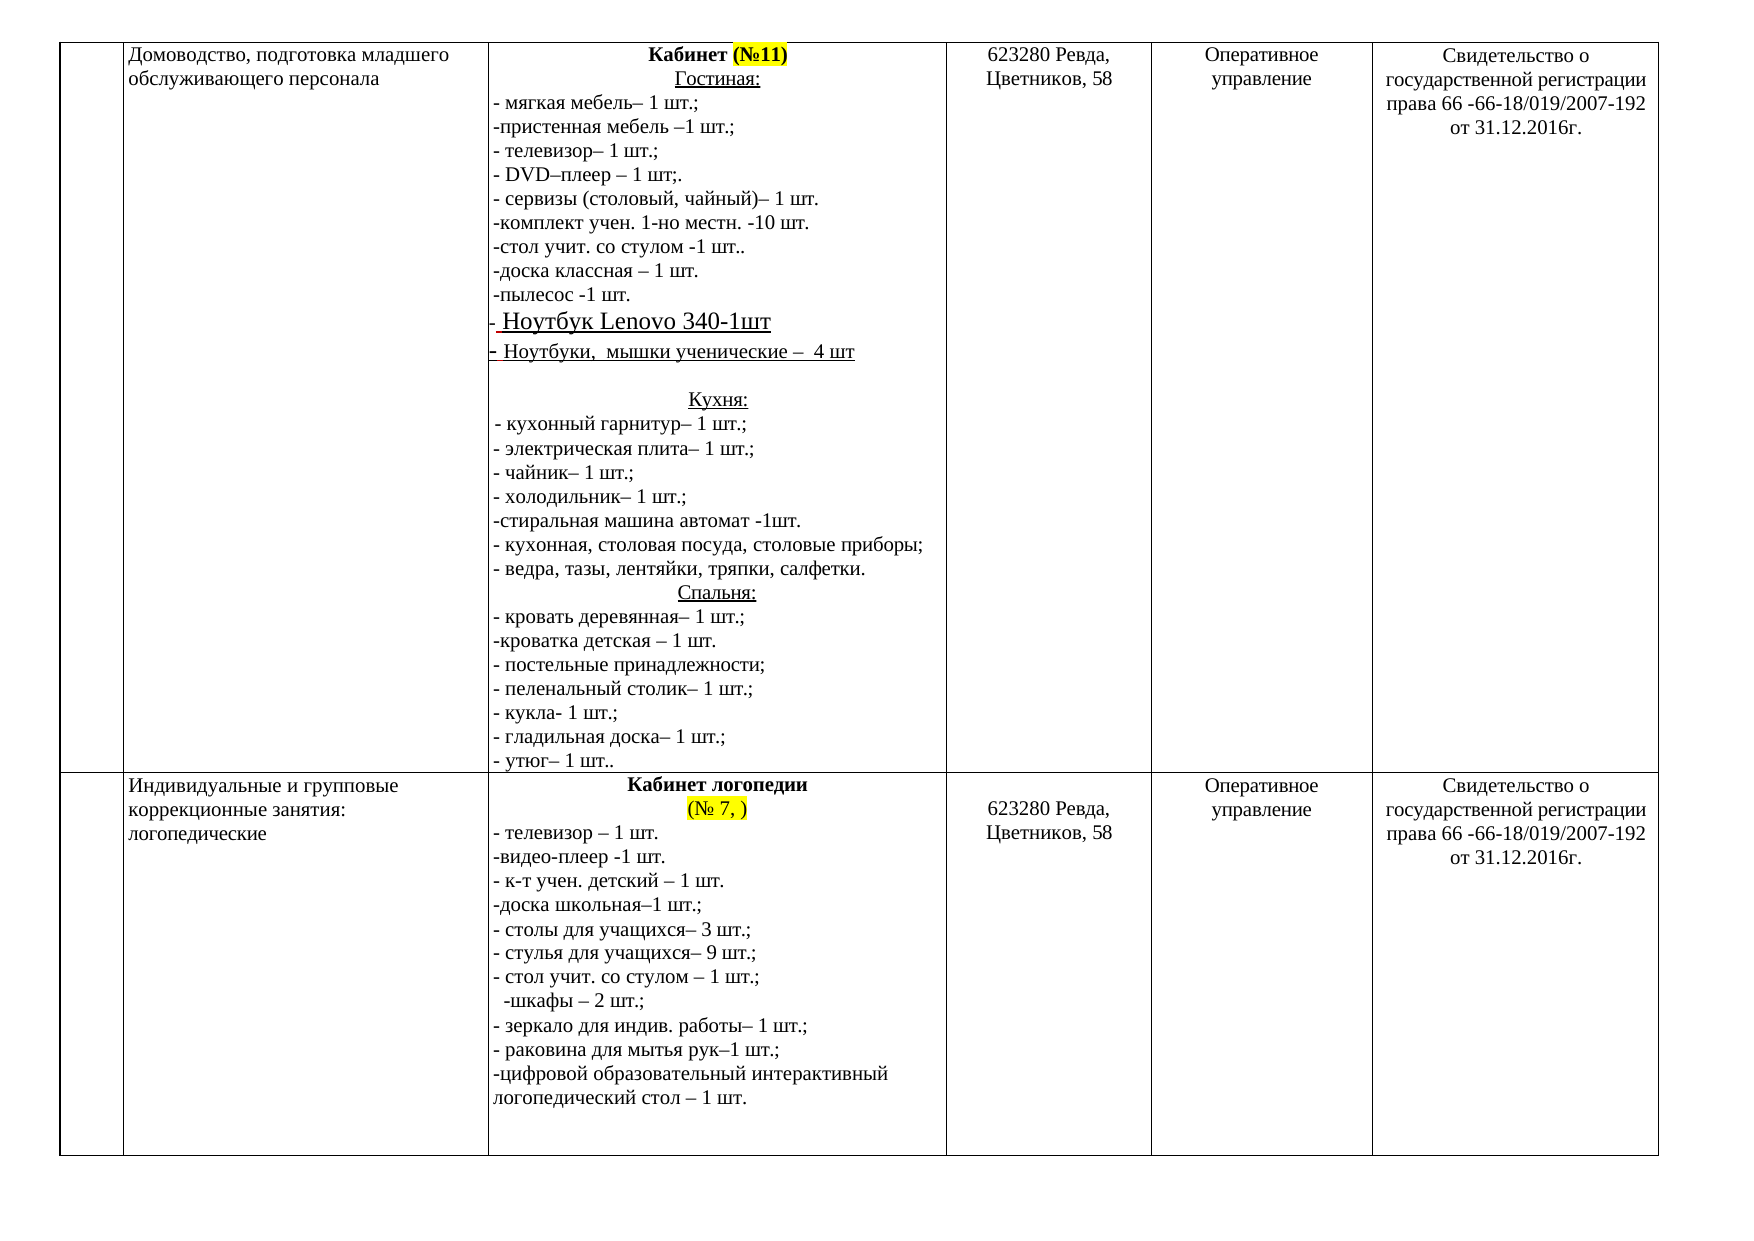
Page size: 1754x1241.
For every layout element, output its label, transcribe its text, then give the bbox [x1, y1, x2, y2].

table_cell [61, 773, 123, 1155]
table_cell Оперативное управление [1152, 773, 1372, 1155]
table_cell Кабинет логопедии (№ 7, ) телевизор – 1 шт. -видео-плеер -1 шт. к-т учен. детский – 1 шт. -доска школьная–1 шт.; столы для учащихся– 3 шт.; стулья для учащихся– 9 шт.; стол учит. со стулом – 1 шт.; -шкафы – 2 шт.; зеркало для индив. работы– 1 шт.; раковина для мытья рук–1 шт.; -цифровой образовательный интерактивный логопедический стол – 1 шт. [489, 773, 946, 1155]
table_header Домоводство, подготовка младшего обслуживающего персонала [124, 43, 488, 772]
table_cell Свидетельство о государственной регистрации права 66 -66-18/019/2007-192 от 31.12.2016г. [1373, 773, 1658, 1155]
table_header Свидетельство о государственной регистрации права 66 -66-18/019/2007-192 от 31.12.2016г. [1373, 43, 1658, 772]
table_cell Индивидуальные и групповые коррекционные занятия: логопедические [124, 773, 488, 1155]
table_header Оперативное управление [1152, 43, 1372, 772]
table_header 623280 Ревда, Цветников, 58 [947, 43, 1151, 772]
table_header Кабинет (№11) Гостиная: мягкая мебель– 1 шт.; -пристенная мебель –1 шт.; телевизор– 1 шт.; DVD–плеер – 1 шт;. сервизы (столовый, чайный)– 1 шт. -комплект учен. 1-но местн. -10 шт. -стол учит. со стулом -1 шт.. -доска классная – 1 шт. -пылесос -1 шт. - Ноутбук Lenovo 340-1шт - Ноутбуки, мышки ученические – 4 шт Кухня: кухонный гарнитур– 1 шт.; электрическая плита– 1 шт.; чайник– 1 шт.; холодильник– 1 шт.; -стиральная машина автомат -1шт. кухонная, столовая посуда, столовые приборы; ведра, тазы, лентяйки, тряпки, салфетки. Спальня: кровать деревянная– 1 шт.; -кроватка детская – 1 шт. постельные принадлежности; пеленальный столик– 1 шт.; кукла- 1 шт.; гладильная доска– 1 шт.; утюг– 1 шт.. [489, 43, 946, 772]
table_header [61, 43, 123, 772]
table_cell 623280 Ревда, Цветников, 58 [947, 773, 1151, 1155]
